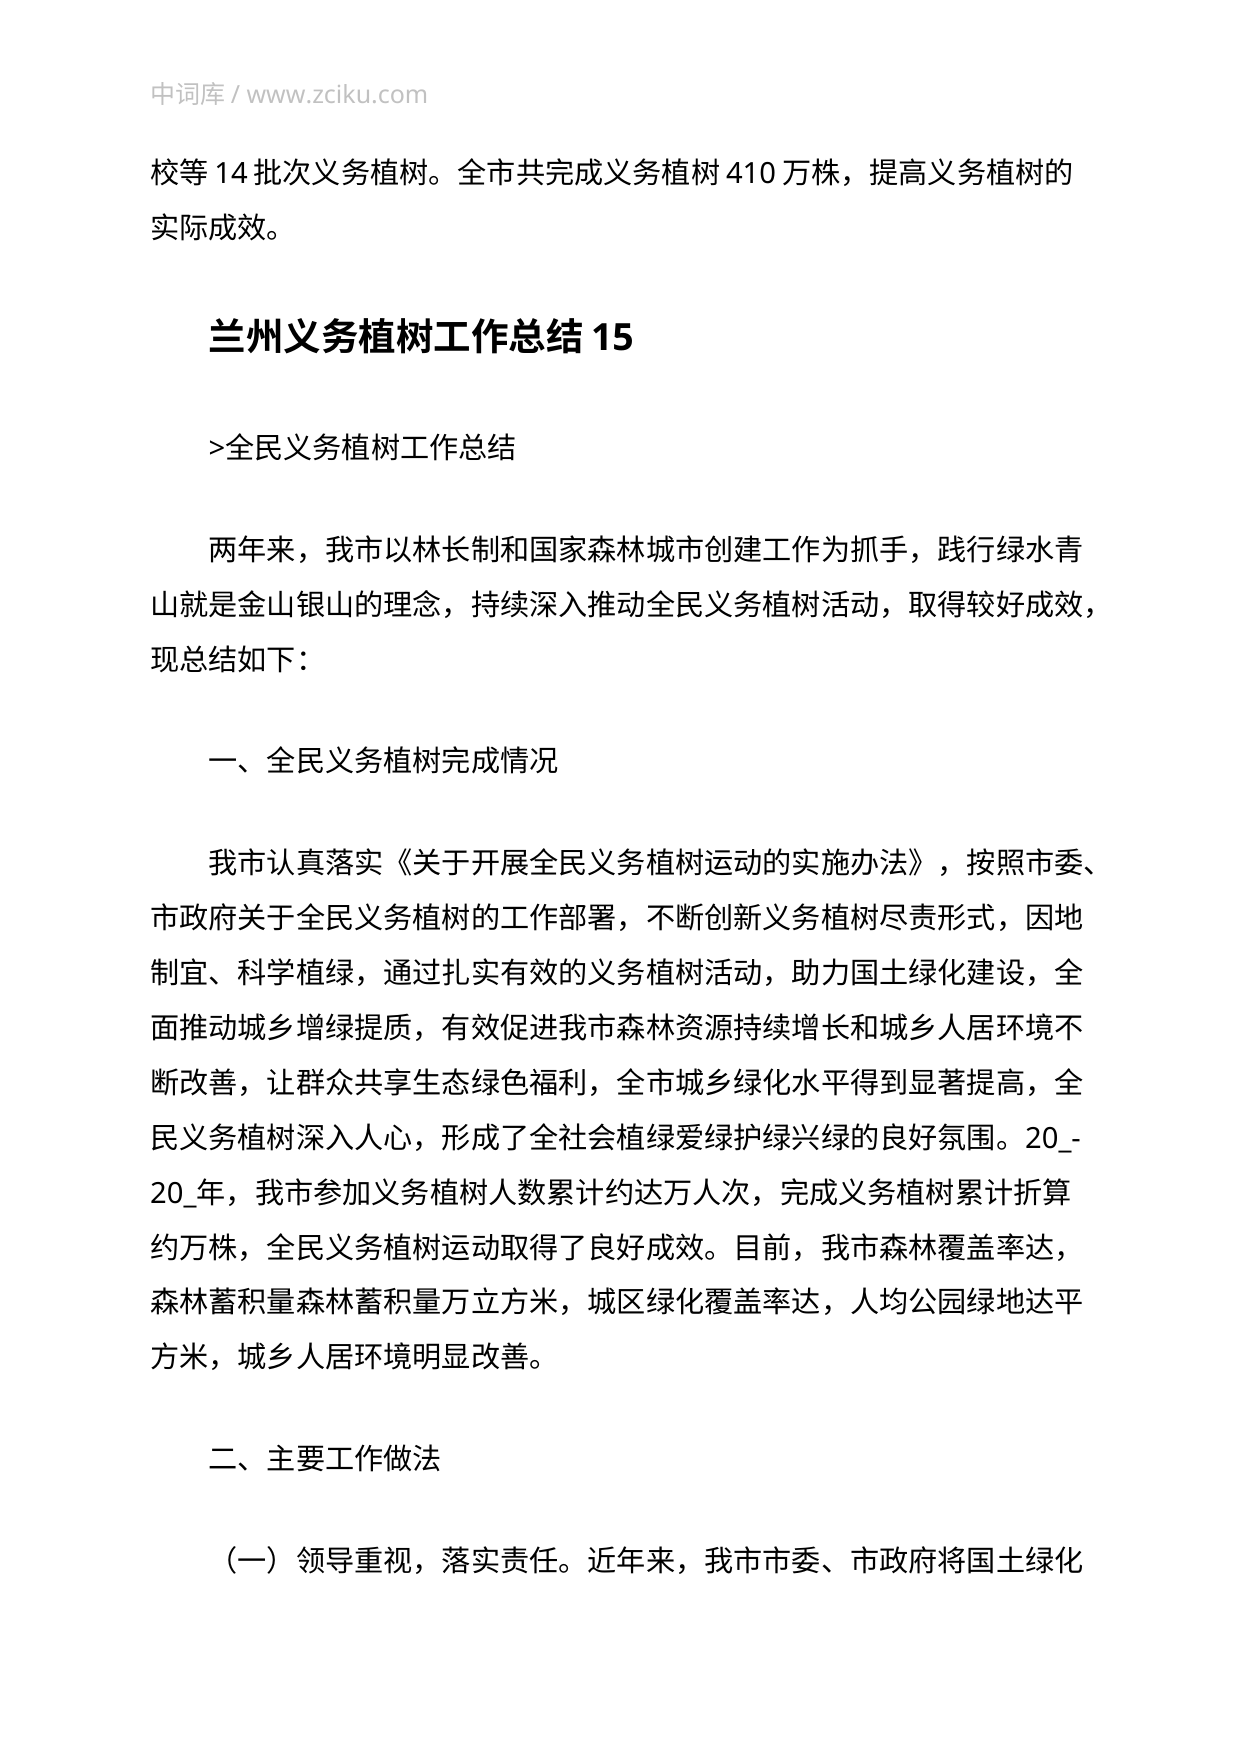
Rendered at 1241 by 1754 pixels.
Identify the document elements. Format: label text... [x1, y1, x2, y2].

text 一、全民义务植树完成情况 [150, 738, 1090, 780]
text 我市认真落实《关于开展全民义务植树运动的实施办法》，按照市委、市政府关于全民义务植树的工作部署，不断创新义务植树尽责形式，因地制宜、科学植绿，通过扎实有效的义务植树活动，助力国土绿化建设，全面推动城乡增绿提质，有效促进我市森林资源持续增长和城乡人居环境不断改善，让群众共享生态绿色福利，全市城乡绿化水平得到显著提高，全民义务植树深入人心，形成了全社会植绿爱绿护绿兴绿的良好氛围。20_-20_年，我市参加义务植树人数累计约达万人次，完成义务植树累计折算约万株，全民义务植树运动取得了良好成效。目前，我市森林覆盖率达，森林蓄积量森林蓄积量万立方米，城区绿化覆盖率达，人均公园绿地达平方米，城乡人居环境明显改善。 [150, 840, 1090, 1376]
text 二、主要工作做法 [150, 1436, 1090, 1478]
text 兰州义务植树工作总结15 [150, 307, 1090, 361]
text >全民义务植树工作总结 [150, 424, 1090, 467]
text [150, 1537, 1090, 1580]
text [150, 150, 1090, 247]
text 两年来，我市以林长制和国家森林城市创建工作为抓手，践行绿水青山就是金山银山的理念，持续深入推动全民义务植树活动，取得较好成效，现总结如下： [150, 526, 1090, 678]
